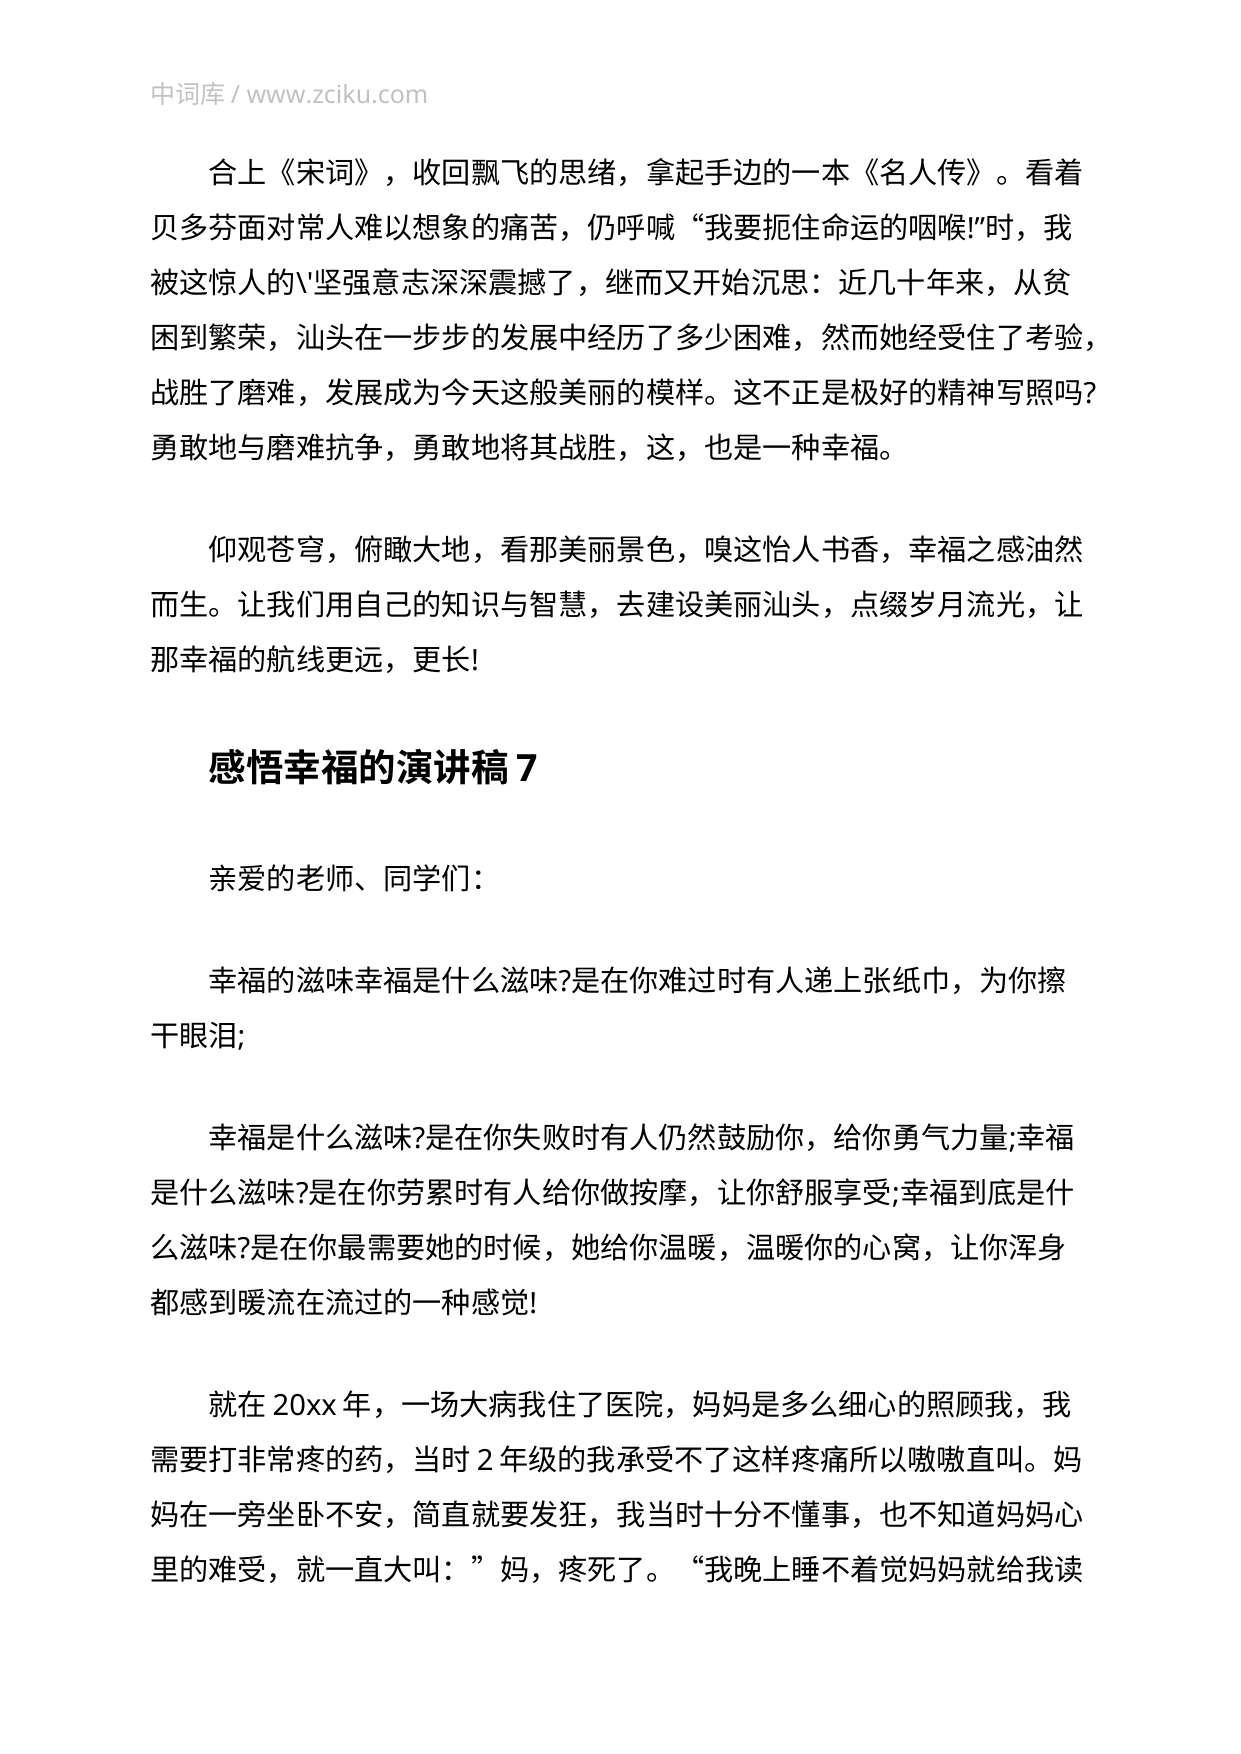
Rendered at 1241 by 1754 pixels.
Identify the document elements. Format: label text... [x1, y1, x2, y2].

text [150, 1382, 1090, 1589]
text 感悟幸福的演讲稿7 [150, 738, 1090, 793]
text 幸福的滋味幸福是什么滋味?是在你难过时有人递上张纸巾，为你擦干眼泪; [150, 958, 1090, 1055]
text 仰观苍穹，俯瞰大地，看那美丽景色，嗅这怡人书香，幸福之感油然而生。让我们用自己的知识与智慧，去建设美丽汕头，点缀岁月流光，让那幸福的航线更远，更长! [150, 527, 1090, 679]
text 幸福是什么滋味?是在你失败时有人仍然鼓励你，给你勇气力量;幸福是什么滋味?是在你劳累时有人给你做按摩，让你舒服享受;幸福到底是什么滋味?是在你最需要她的时候，她给你温暖，温暖你的心窝，让你浑身都感到暖流在流过的一种感觉! [150, 1115, 1090, 1322]
text 亲爱的老师、同学们： [150, 856, 1090, 898]
text 合上《宋词》，收回飘飞的思绪，拿起手边的一本《名人传》。看着贝多芬面对常人难以想象的痛苦，仍呼喊“我要扼住命运的咽喉!”时，我被这惊人的\'坚强意志深深震撼了，继而又开始沉思：近几十年来，从贫困到繁荣，汕头在一步步的发展中经历了多少困难，然而她经受住了考验，战胜了磨难，发展成为今天这般美丽的模样。这不正是极好的精神写照吗?勇敢地与磨难抗争，勇敢地将其战胜，这，也是一种幸福。 [150, 150, 1090, 467]
